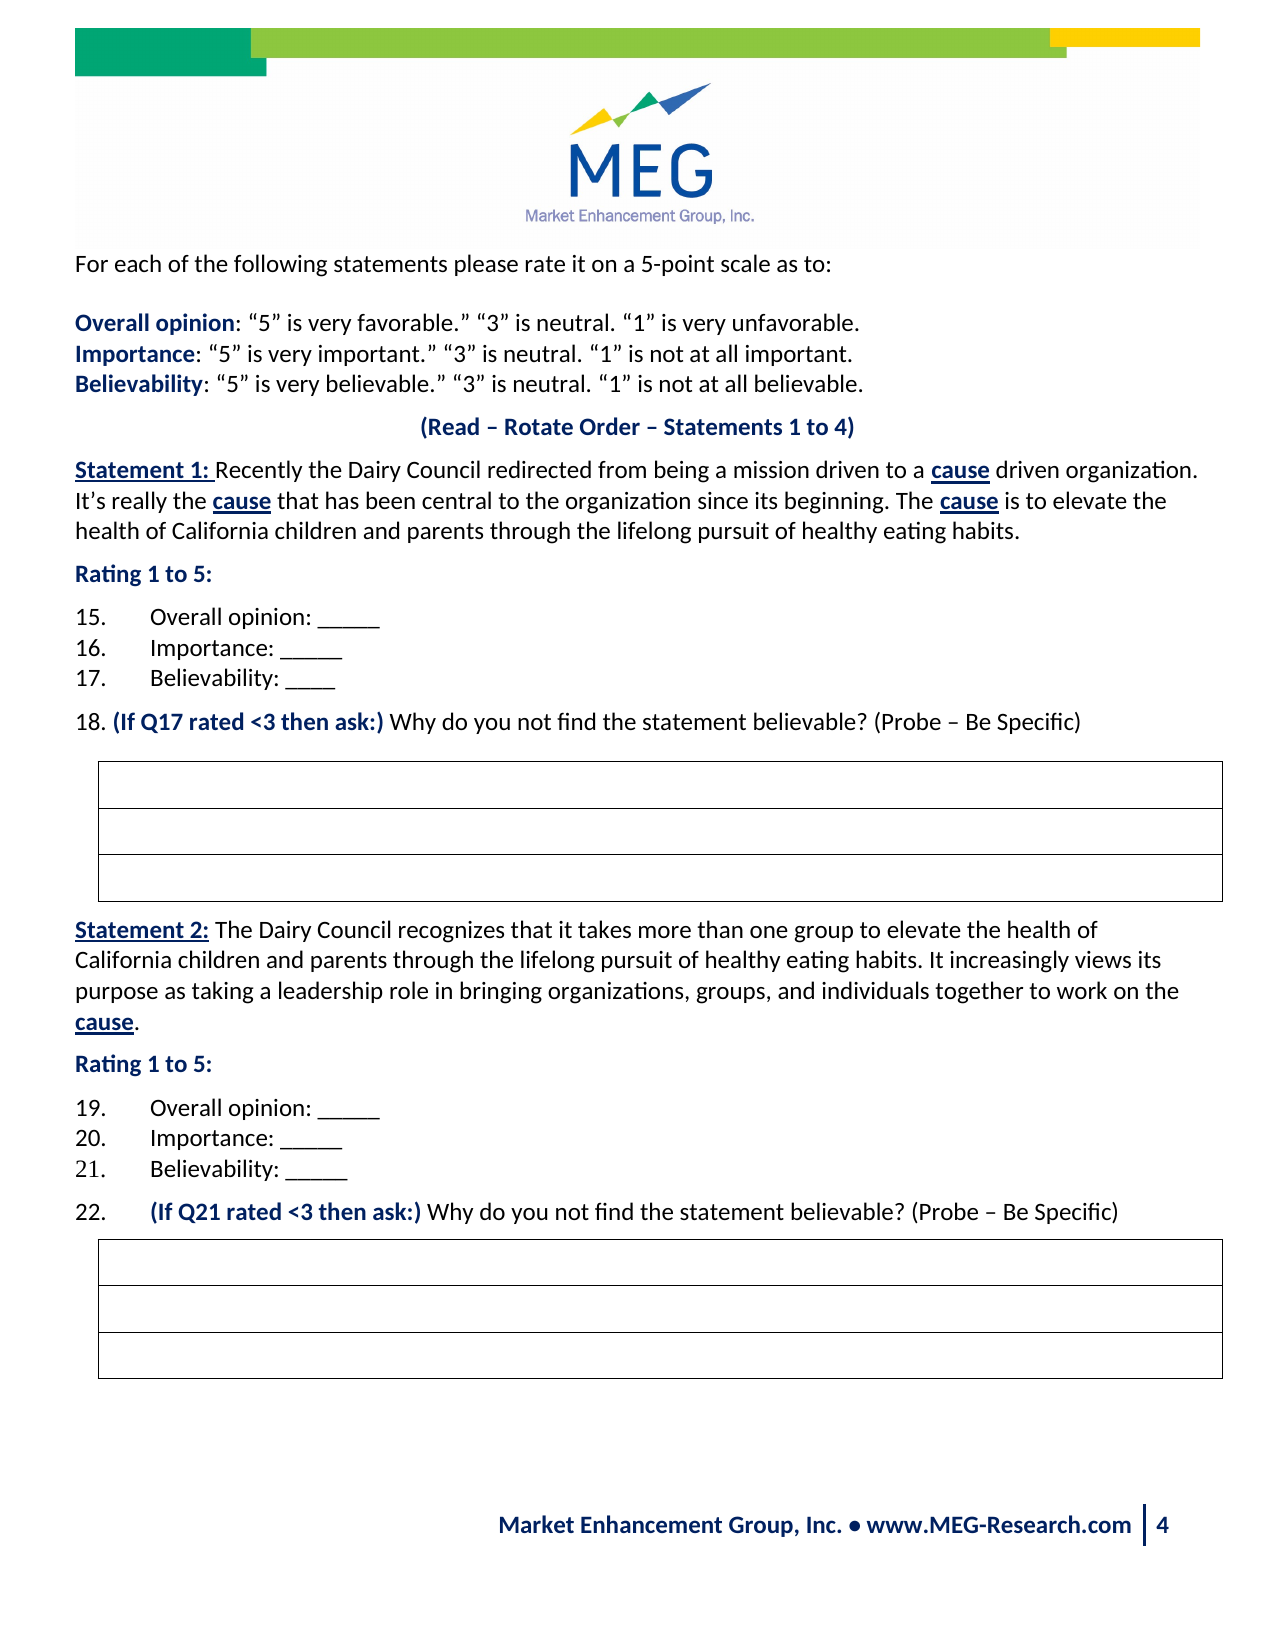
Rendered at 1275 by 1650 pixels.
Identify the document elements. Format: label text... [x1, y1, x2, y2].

text Statement 1: Recently the Dairy Council redirected from being a mission driven to a cause driven organization. It’s really the cause that has been central to the organization since its beginning. The cause is to elevate the health of California children and parents through the lifelong pursuit of healthy eating habits. [75, 454, 1200, 546]
text (Read – Rotate Order – Statements 1 to 4) [75, 411, 1200, 442]
table_cell [99, 1286, 1222, 1332]
list Believability: ____ [75, 663, 1200, 693]
text Rating 1 to 5: [75, 1049, 1200, 1079]
table_header [99, 762, 1222, 808]
list Overall opinion: _____ [75, 602, 1200, 632]
text Statement 2: The Dairy Council recognizes that it takes more than one group to elevate the health of California children and parents through the lifelong pursuit of healthy eating habits. It increasingly views its purpose as taking a leadership role in bringing organizations, groups, and individuals together to work on the cause. [75, 914, 1200, 1036]
table_cell [99, 809, 1222, 854]
list (If Q21 rated <3 then ask:) Why do you not find the statement believable? (Probe – Be Specific) [75, 1196, 1200, 1226]
list Importance: _____ [75, 1122, 1200, 1153]
list (If Q17 rated <3 then ask:) Why do you not find the statement believable? (Probe – Be Specific) [75, 706, 1200, 736]
list Believability: _____ [75, 1153, 1200, 1183]
text Believability: “5” is very believable.” “3” is neutral. “1” is not at all believable. [75, 368, 1200, 399]
text For each of the following statements please rate it on a 5-point scale as to: [75, 249, 1200, 279]
text Overall opinion: “5” is very favorable.” “3” is neutral. “1” is very unfavorable. [75, 307, 1200, 338]
list Overall opinion: _____ [75, 1092, 1200, 1122]
text Rating 1 to 5: [75, 558, 1200, 589]
table_header [99, 1240, 1222, 1285]
table_cell [99, 855, 1222, 901]
list Importance: _____ [75, 632, 1200, 663]
picture [75, 28, 1200, 249]
text Importance: “5” is very important.” “3” is neutral. “1” is not at all important. [75, 338, 1200, 368]
table_cell [99, 1333, 1222, 1378]
